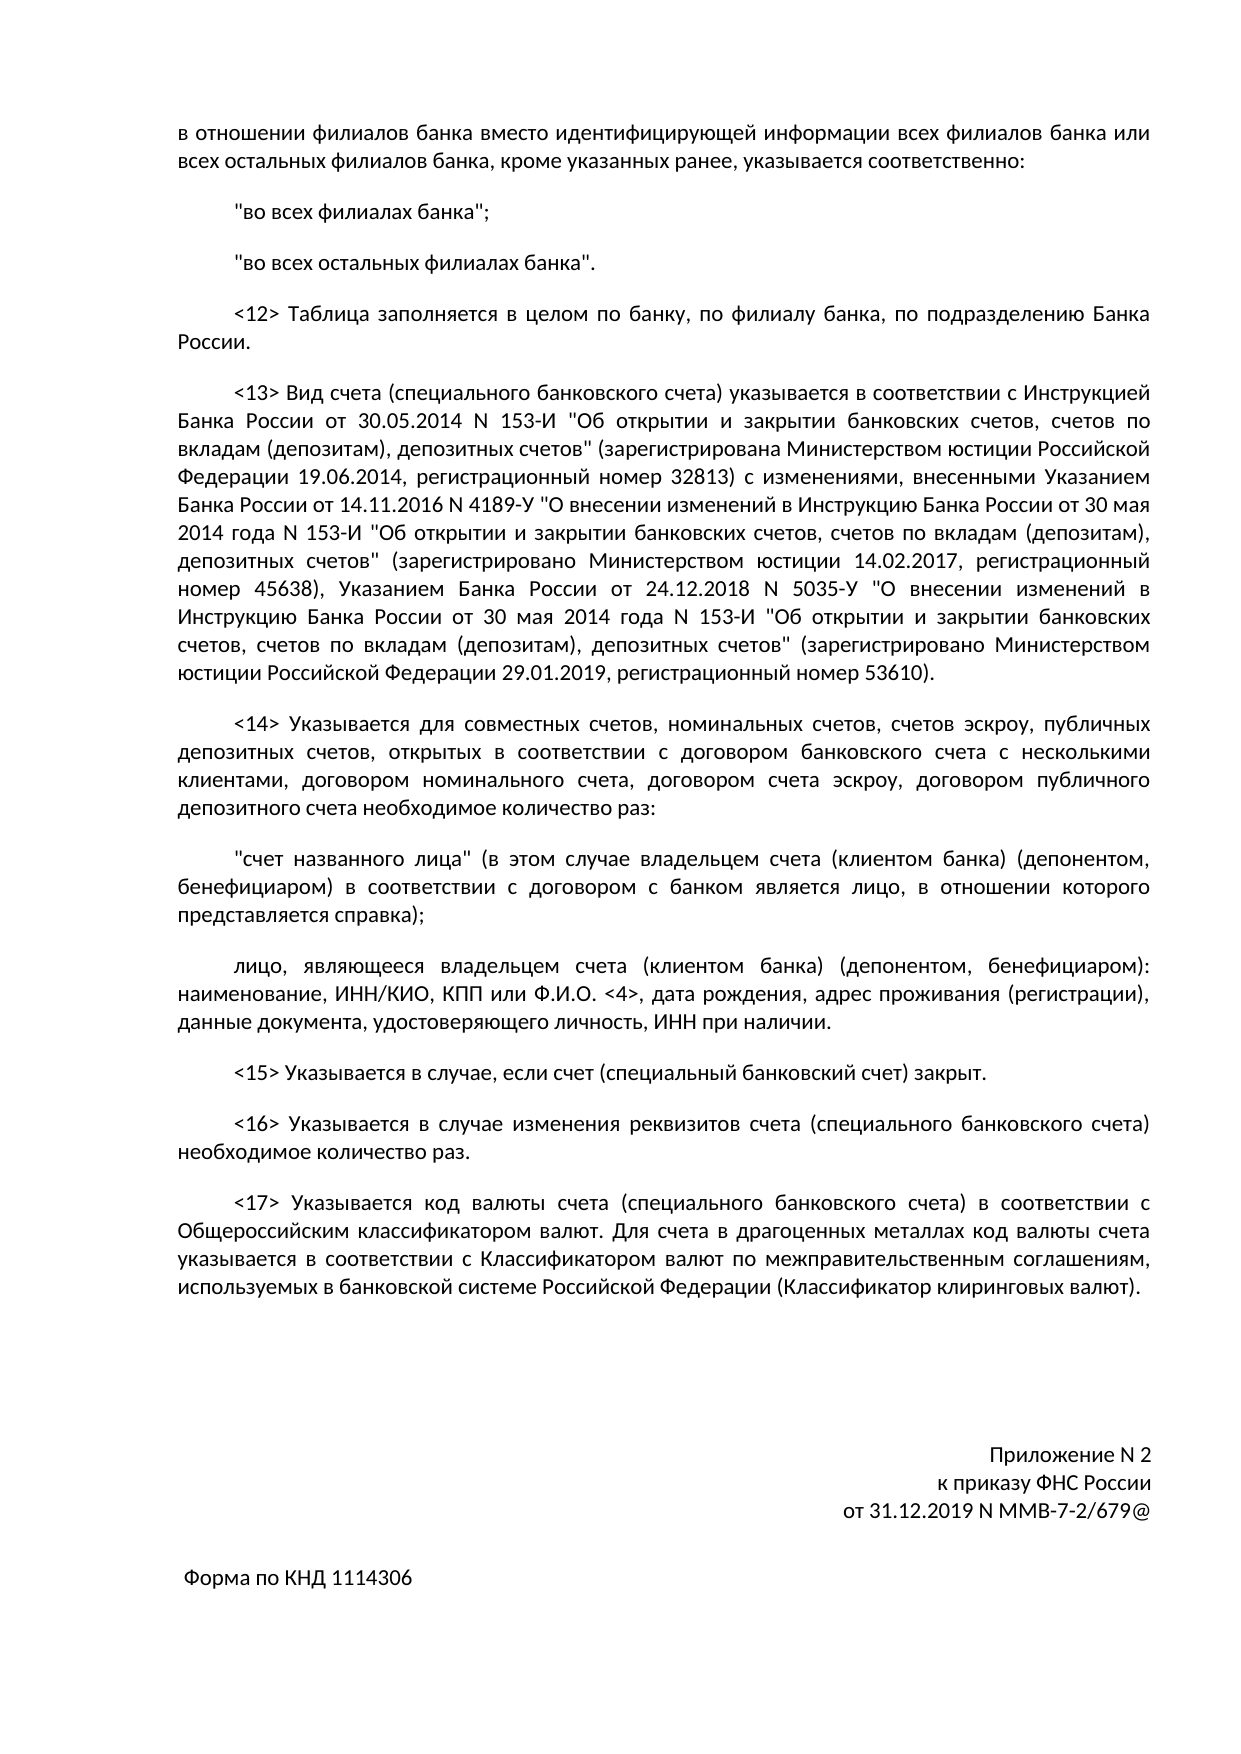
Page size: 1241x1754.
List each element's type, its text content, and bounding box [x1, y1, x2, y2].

text лицо, являющееся владельцем счета (клиентом банка) (депонентом, бенефициаром): наименование, ИНН/КИО, КПП или Ф.И.О. <4>, дата рождения, адрес проживания (регистрации), данные документа, удостоверяющего личность, ИНН при наличии. [177, 951, 1152, 1035]
text "во всех остальных филиалах банка". [177, 248, 1152, 276]
text от 31.12.2019 N ММВ-7-2/679@ [177, 1496, 1152, 1524]
text "счет названного лица" (в этом случае владельцем счета (клиентом банка) (депонентом, бенефициаром) в соответствии с договором с банком является лицо, в отношении которого представляется справка); [177, 844, 1152, 928]
text "во всех филиалах банка"; [177, 197, 1152, 225]
text к приказу ФНС России [177, 1468, 1152, 1496]
text <13> Вид счета (специального банковского счета) указывается в соответствии с Инструкцией Банка России от 30.05.2014 N 153-И "Об открытии и закрытии банковских счетов, счетов по вкладам (депозитам), депозитных счетов" (зарегистрирована Министерством юстиции Российской Федерации 19.06.2014, регистрационный номер 32813) с изменениями, внесенными Указанием Банка России от 14.11.2016 N 4189-У "О внесении изменений в Инструкцию Банка России от 30 мая 2014 года N 153-И "Об открытии и закрытии банковских счетов, счетов по вкладам (депозитам), депозитных счетов" (зарегистрировано Министерством юстиции 14.02.2017, регистрационный номер 45638), Указанием Банка России от 24.12.2018 N 5035-У "О внесении изменений в Инструкцию Банка России от 30 мая 2014 года N 153-И "Об открытии и закрытии банковских счетов, счетов по вкладам (депозитам), депозитных счетов" (зарегистрировано Министерством юстиции Российской Федерации 29.01.2019, регистрационный номер 53610). [177, 378, 1152, 686]
text <12> Таблица заполняется в целом по банку, по филиалу банка, по подразделению Банка России. [177, 299, 1152, 355]
text <17> Указывается код валюты счета (специального банковского счета) в соответствии с Общероссийским классификатором валют. Для счета в драгоценных металлах код валюты счета указывается в соответствии с Классификатором валют по межправительственным соглашениям, используемых в банковской системе Российской Федерации (Классификатор клиринговых валют). [177, 1188, 1152, 1300]
table_header Форма по КНД 1114306 [177, 1552, 472, 1601]
text <14> Указывается для совместных счетов, номинальных счетов, счетов эскроу, публичных депозитных счетов, открытых в соответствии с договором банковского счета с несколькими клиентами, договором номинального счета, договором счета эскроу, договором публичного депозитного счета необходимое количество раз: [177, 709, 1152, 821]
text <16> Указывается в случае изменения реквизитов счета (специального банковского счета) необходимое количество раз. [177, 1109, 1152, 1165]
text <15> Указывается в случае, если счет (специальный банковский счет) закрыт. [177, 1058, 1152, 1086]
text Приложение N 2 [177, 1440, 1152, 1468]
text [177, 118, 1152, 174]
